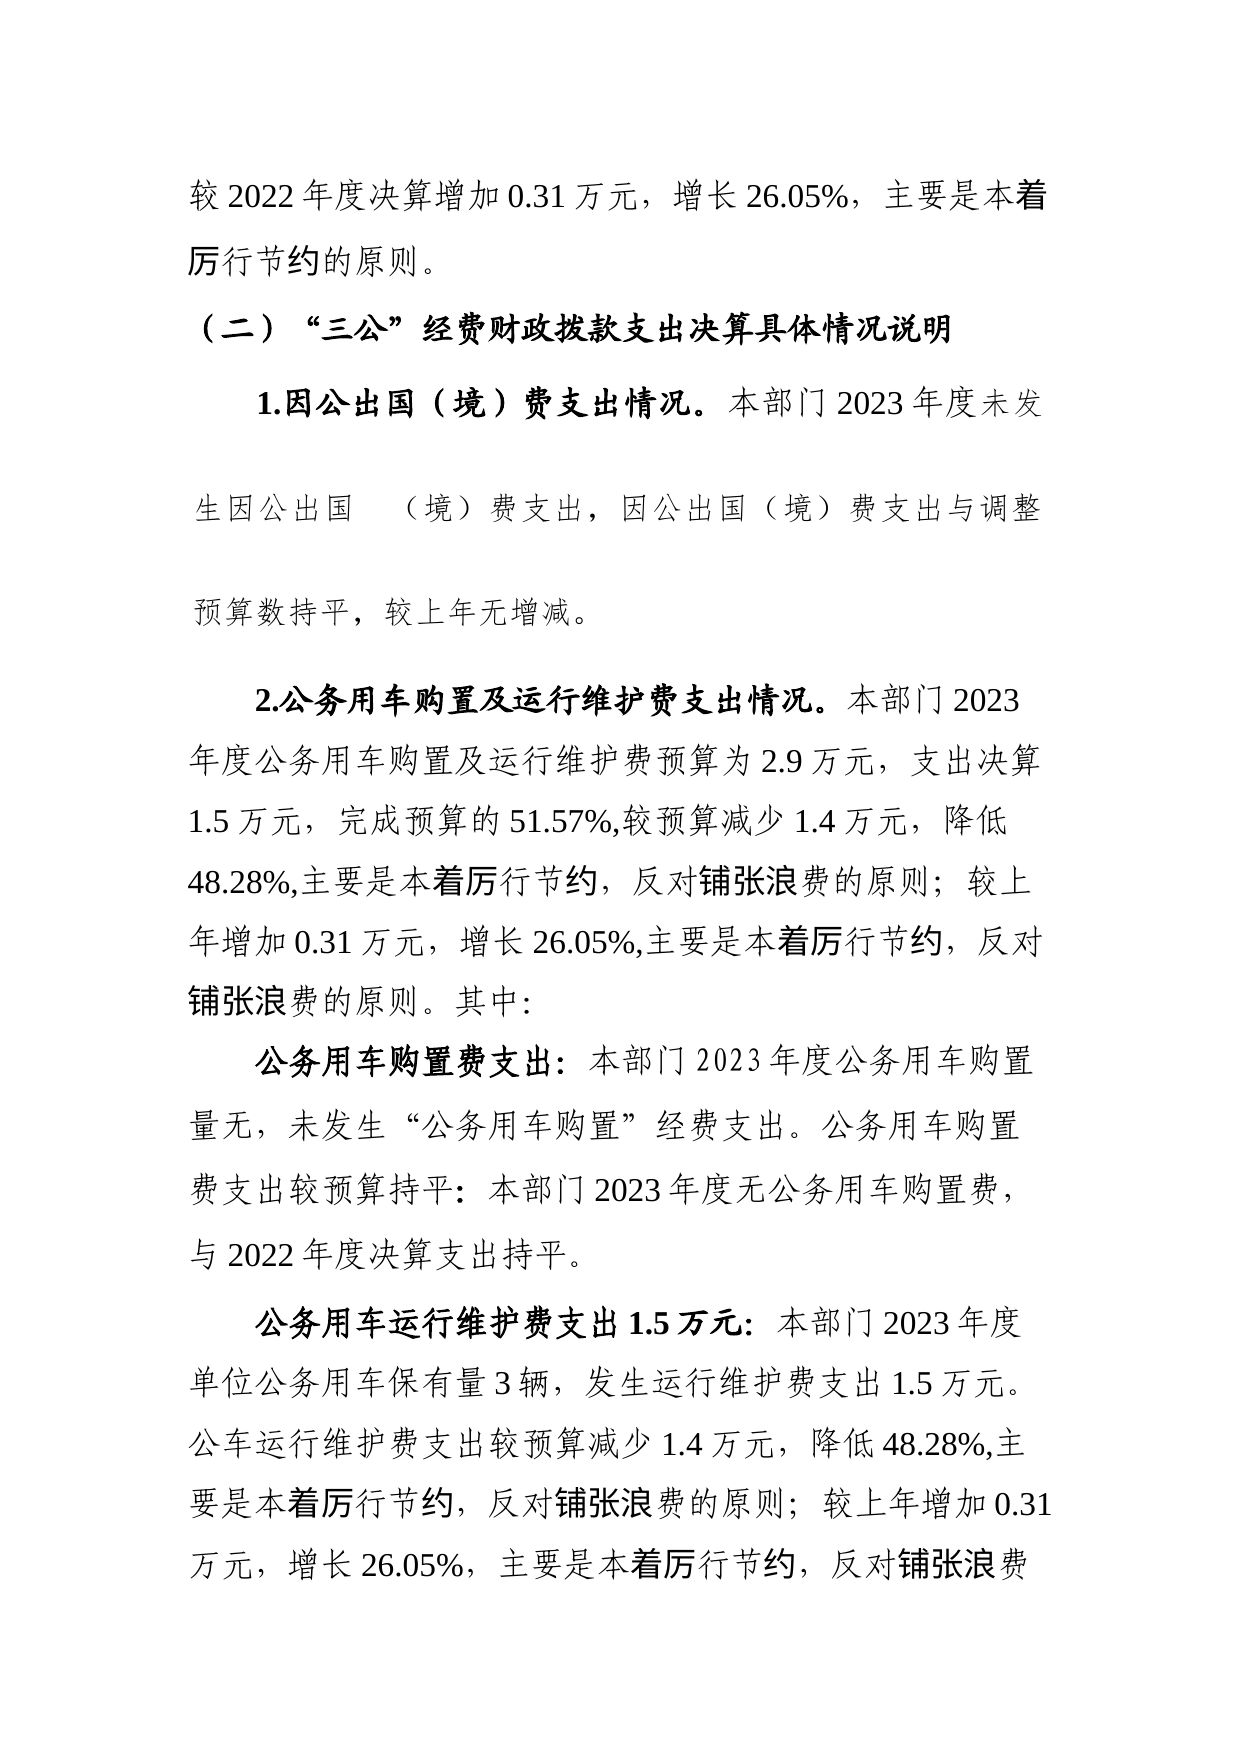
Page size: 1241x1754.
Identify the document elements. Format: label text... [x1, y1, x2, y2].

text 2.公务用车购置及运行维护费支出情况。本部门2023年度公务用车购置及运行维护费预算为2.9万元，支出决算 1.5万元，完成预算的51.57%,较预算减少1.4万元，降低48.28%,主要是本着厉行节约，反对铺张浪费的原则；较上年增加0.31万元，增长26.05%,主要是本着厉行节约，反对铺张浪费的原则。其中： [187, 663, 1053, 1026]
text 公务用车购置费支出：本部门2023年度公务用车购置量无，未发生“公务用车购置”经费支出。公务用车购置费支出较预算持平：本部门2023年度无公务用车购置费，与2022年度决算支出持平。 [187, 1026, 1053, 1286]
text 1.因公出国（境）费支出情况。本部门2023年度未发生因公出国 （境）费支出，因公出国（境）费支出与调整预算数持平，较上年无增减。 [192, 369, 1044, 642]
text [187, 162, 1053, 292]
text （二）“三公”经费财政拨款支出决算具体情况说明 [187, 292, 1053, 352]
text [187, 1286, 1053, 1588]
